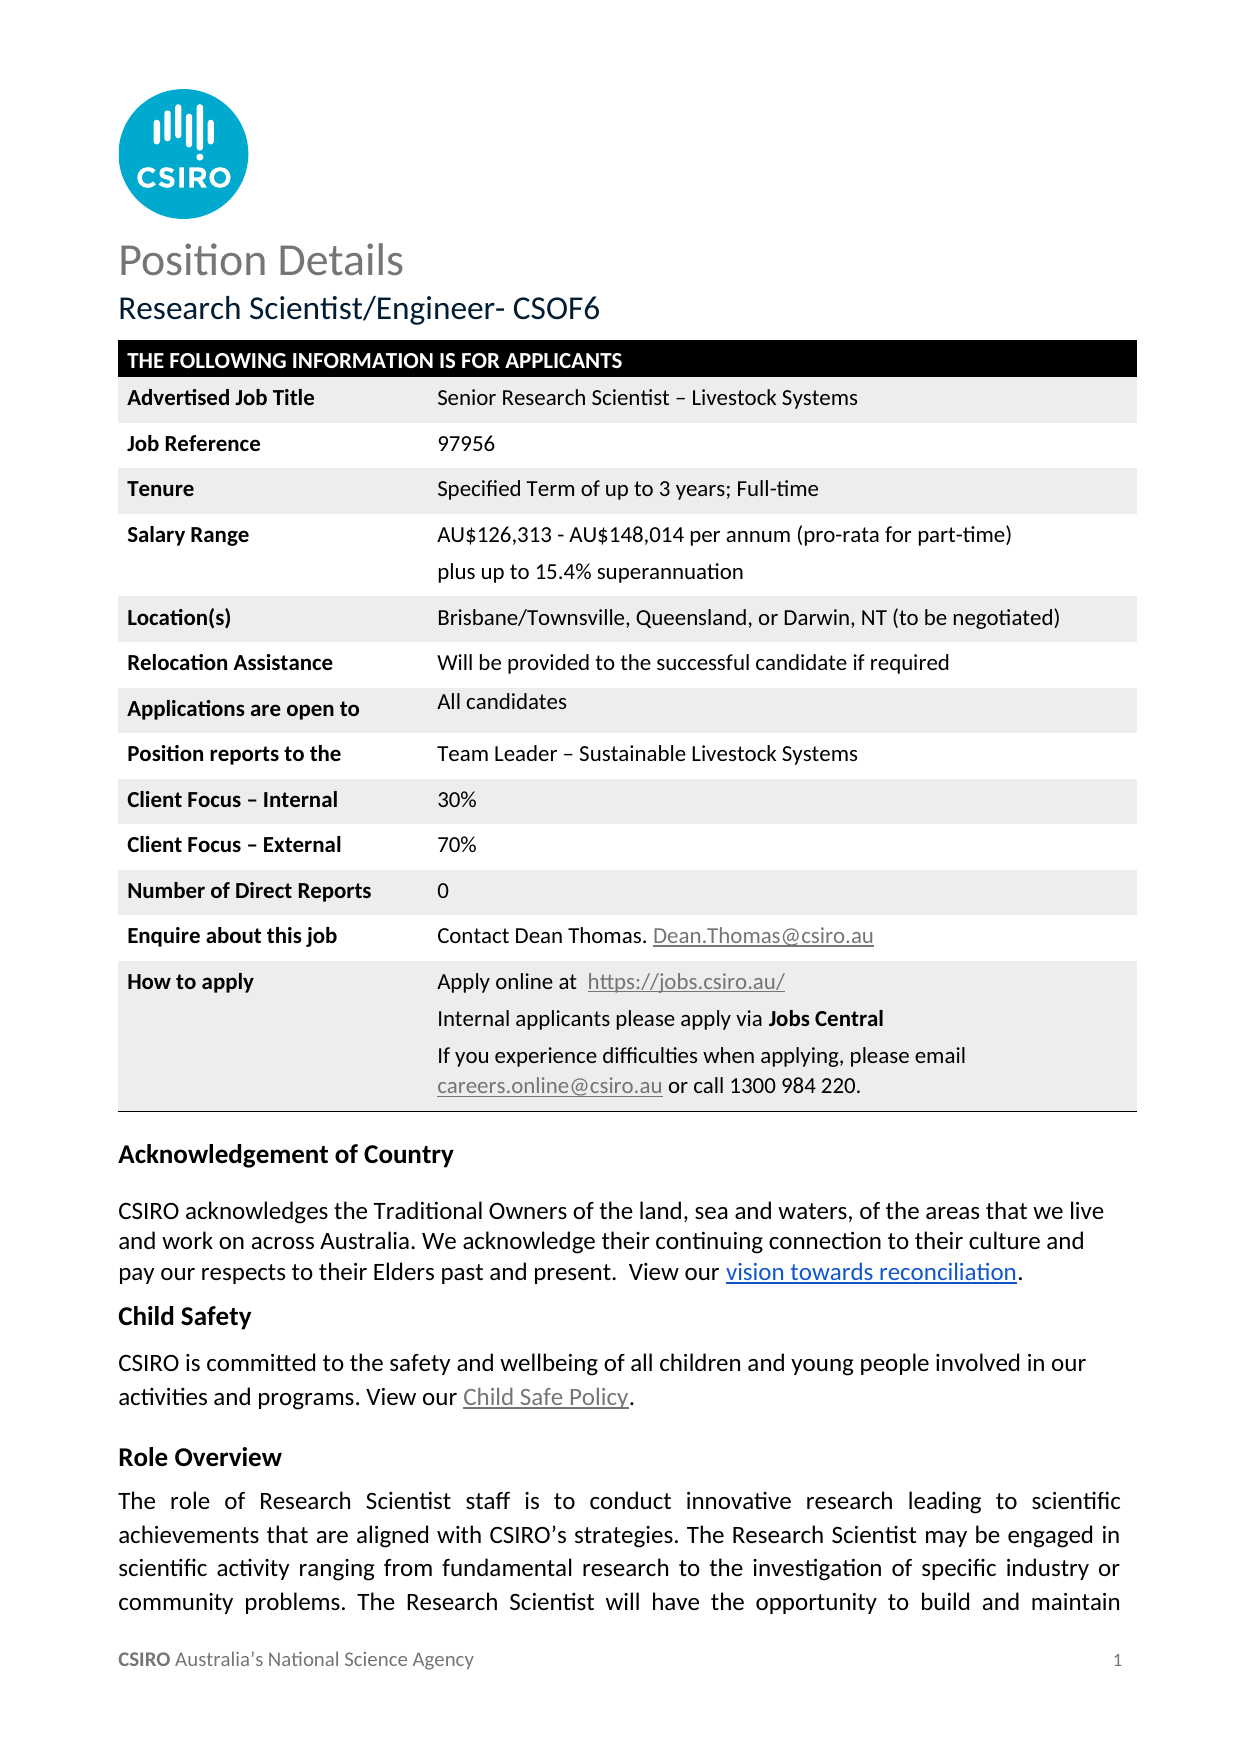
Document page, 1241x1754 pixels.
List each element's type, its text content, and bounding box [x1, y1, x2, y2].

table_cell Team Leader – Sustainable Livestock Systems [428, 733, 1137, 778]
text CSIRO is committed to the safety and wellbeing of all children and young people involved in our activities and programs. View our Child Safe Policy. [118, 1348, 1122, 1412]
table_cell Brisbane/Townsville, Queensland, or Darwin, NT (to be negotiated) [428, 596, 1137, 642]
table_header The following information is for applicants [118, 340, 1137, 377]
subtitle Role Overview [118, 1440, 1122, 1473]
table_cell Job Reference [118, 423, 428, 468]
table_cell Senior Research Scientist – Livestock Systems [428, 377, 1137, 423]
table_cell 70% [428, 824, 1137, 869]
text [118, 1485, 1122, 1616]
table_cell Will be provided to the successful candidate if required [428, 642, 1137, 687]
table_cell Salary Range [118, 514, 428, 596]
table_cell How to apply [118, 961, 428, 1111]
table_cell Advertised Job Title [118, 377, 428, 423]
table_cell All candidates [428, 688, 1137, 733]
table_cell Client Focus – Internal [118, 779, 428, 824]
table_cell Applications are open to [118, 688, 428, 733]
table_cell Tenure [118, 468, 428, 514]
table_cell Apply online at https://jobs.csiro.au/ Internal applicants please apply via Jobs Central If you experience difficulties when applying, please email careers.online@csiro.au or call 1300 984 220. [428, 961, 1137, 1111]
table_cell AU$126,313 - AU$148,014 per annum (pro-rata for part-time) plus up to 15.4% superannuation [428, 514, 1137, 596]
table_cell Contact Dean Thomas. Dean.Thomas@csiro.au [428, 915, 1137, 961]
table_cell Location(s) [118, 596, 428, 642]
text CSIRO acknowledges the Traditional Owners of the land, sea and waters, of the areas that we live and work on across Australia. We acknowledge their continuing connection to their culture and pay our respects to their Elders past and present. View our vision towards reconciliation. [118, 1195, 1122, 1286]
table_cell Client Focus – External [118, 824, 428, 869]
table_cell Enquire about this job [118, 915, 428, 961]
text Acknowledgement of Country [118, 1137, 1122, 1170]
table_cell 30% [428, 779, 1137, 824]
table_cell 97956 [428, 423, 1137, 468]
table_cell Relocation Assistance [118, 642, 428, 687]
table_cell Position reports to the [118, 733, 428, 778]
table_cell Specified Term of up to 3 years; Full-time [428, 468, 1137, 514]
text Child Safety [118, 1299, 1122, 1332]
table_cell 0 [428, 870, 1137, 915]
table_cell Number of Direct Reports [118, 870, 428, 915]
